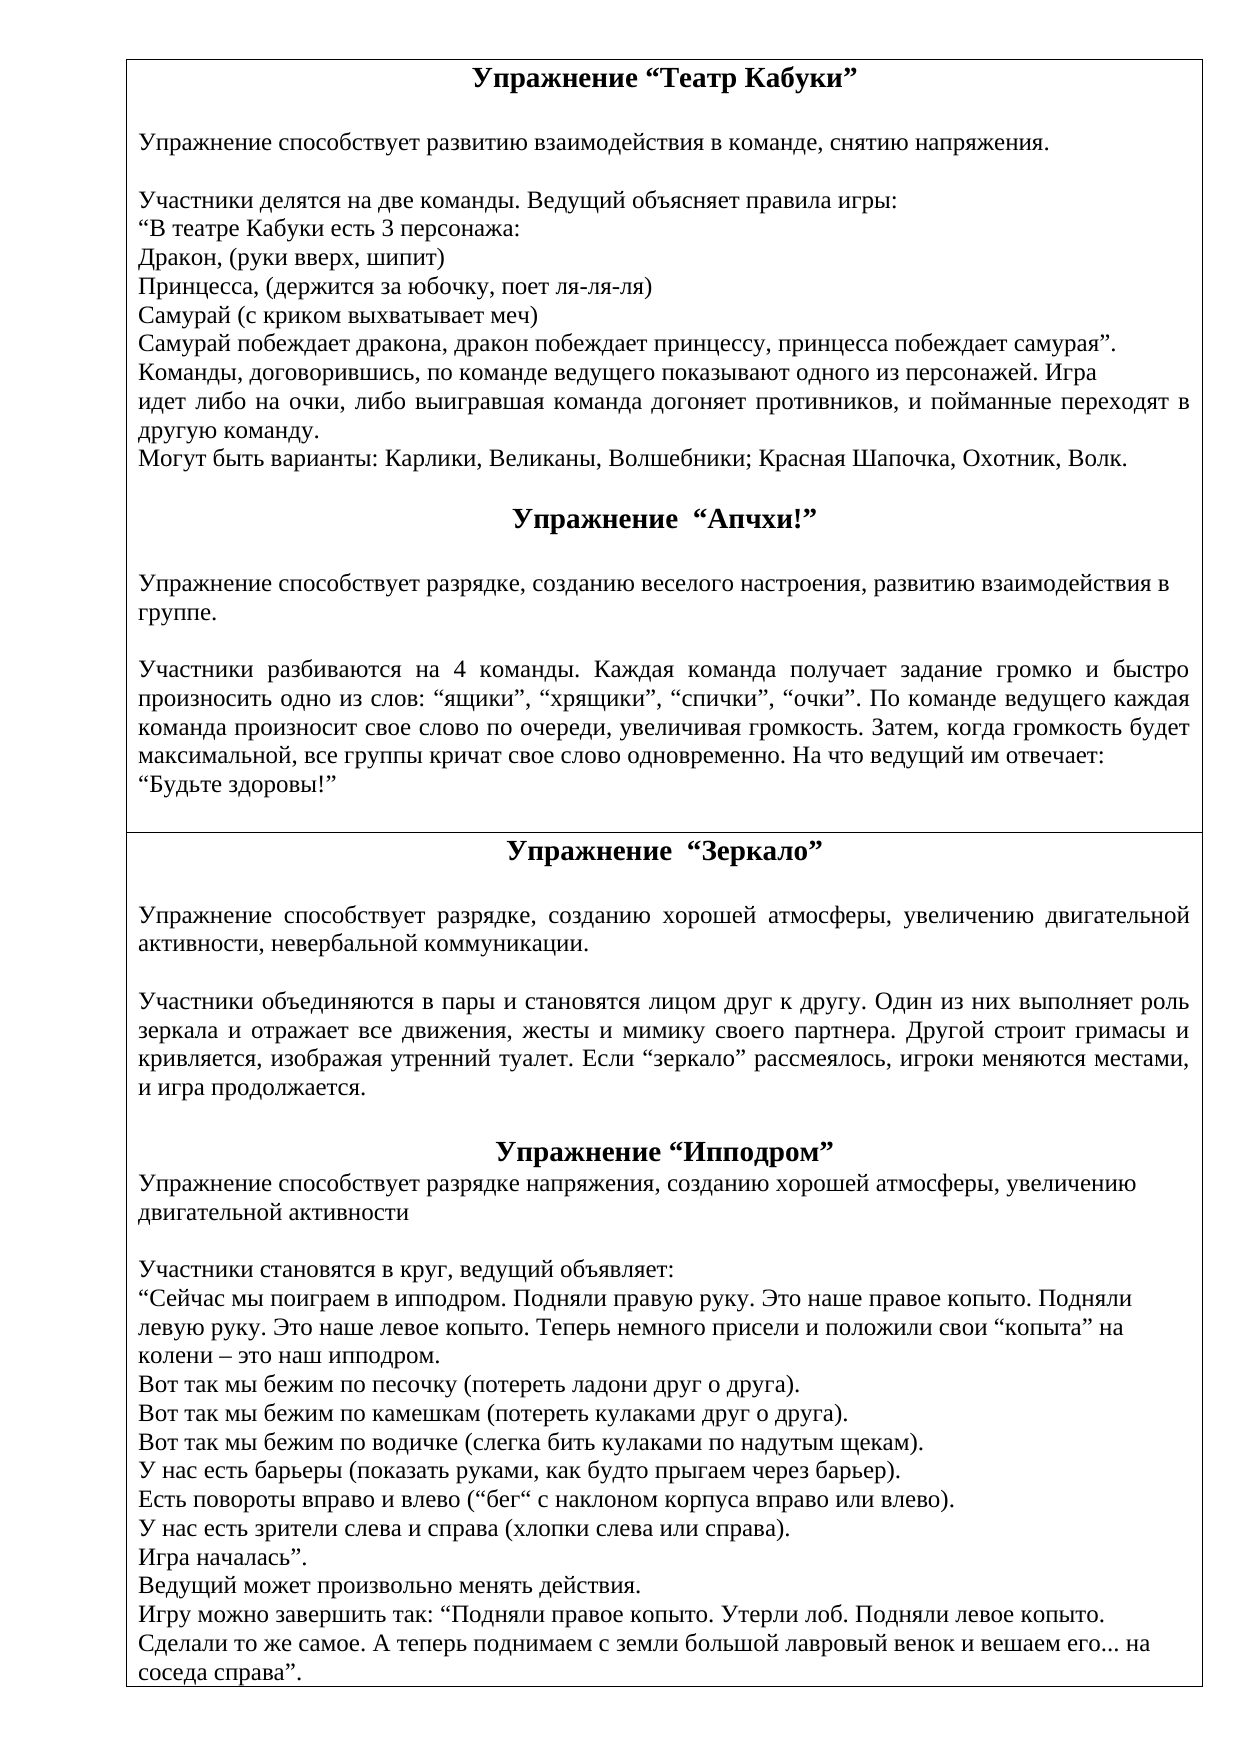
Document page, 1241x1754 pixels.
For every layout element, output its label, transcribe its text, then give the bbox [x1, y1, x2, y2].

table_cell Упражнение “Зеркало” Упражнение способствует разрядке, созданию хорошей атмосферы, увеличению двигательной активности, невербальной коммуникации. Участники объединяются в пары и становятся лицом друг к другу. Один из них выполняет роль зеркала и отражает все движения, жесты и мимику своего партнера. Другой строит гримасы и кривляется, изображая утренний туалет. Если “зеркало” рассмеялось, игроки меняются местами, и игра продолжается. Упражнение “Ипподром” Упражнение способствует разрядке напряжения, созданию хорошей атмосферы, увеличению двигательной активности Участники становятся в круг, ведущий объявляет: “Сейчас мы поиграем в ипподром. Подняли правую руку. Это наше правое копыто. Подняли левую руку. Это наше левое копыто. Теперь немного присели и положили свои “копыта” на колени – это наш ипподром. Вот так мы бежим по песочку (потереть ладони друг о друга). Вот так мы бежим по камешкам (потереть кулаками друг о друга). Вот так мы бежим по водичке (слегка бить кулаками по надутым щекам). У нас есть барьеры (показать руками, как будто прыгаем через барьер). Есть повороты вправо и влево (“бег“ с наклоном корпуса вправо или влево). У нас есть зрители слева и справа (хлопки слева или справа). Игра началась”. Ведущий может произвольно менять действия. Игру можно завершить так: “Подняли правое копыто. Утерли лоб. Подняли левое копыто. Сделали то же самое. А теперь поднимаем с земли большой лавровый венок и вешаем его... на соседа справа”. [127, 833, 1202, 1686]
table_cell Упражнение “Театр Кабуки” Упражнение способствует развитию взаимодействия в команде, снятию напряжения. Участники делятся на две команды. Ведущий объясняет правила игры: “В театре Кабуки есть 3 персонажа: Дракон, (руки вверх, шипит) Принцесса, (держится за юбочку, поет ля-ля-ля) Самурай (с криком выхватывает меч) Самурай побеждает дракона, дракон побеждает принцессу, принцесса побеждает самурая”. Команды, договорившись, по команде ведущего показывают одного из персонажей. Игра идет либо на очки, либо выигравшая команда догоняет противников, и пойманные переходят в другую команду. Могут быть варианты: Карлики, Великаны, Волшебники; Красная Шапочка, Охотник, Волк. Упражнение “Апчхи!” Упражнение способствует разрядке, созданию веселого настроения, развитию взаимодействия в группе. Участники разбиваются на 4 команды. Каждая команда получает задание громко и быстро произносить одно из слов: “ящики”, “хрящики”, “спички”, “очки”. По команде ведущего каждая команда произносит свое слово по очереди, увеличивая громкость. Затем, когда громкость будет максимальной, все группы кричат свое слово одновременно. На что ведущий им отвечает: “Будьте здоровы!” [127, 60, 1202, 832]
